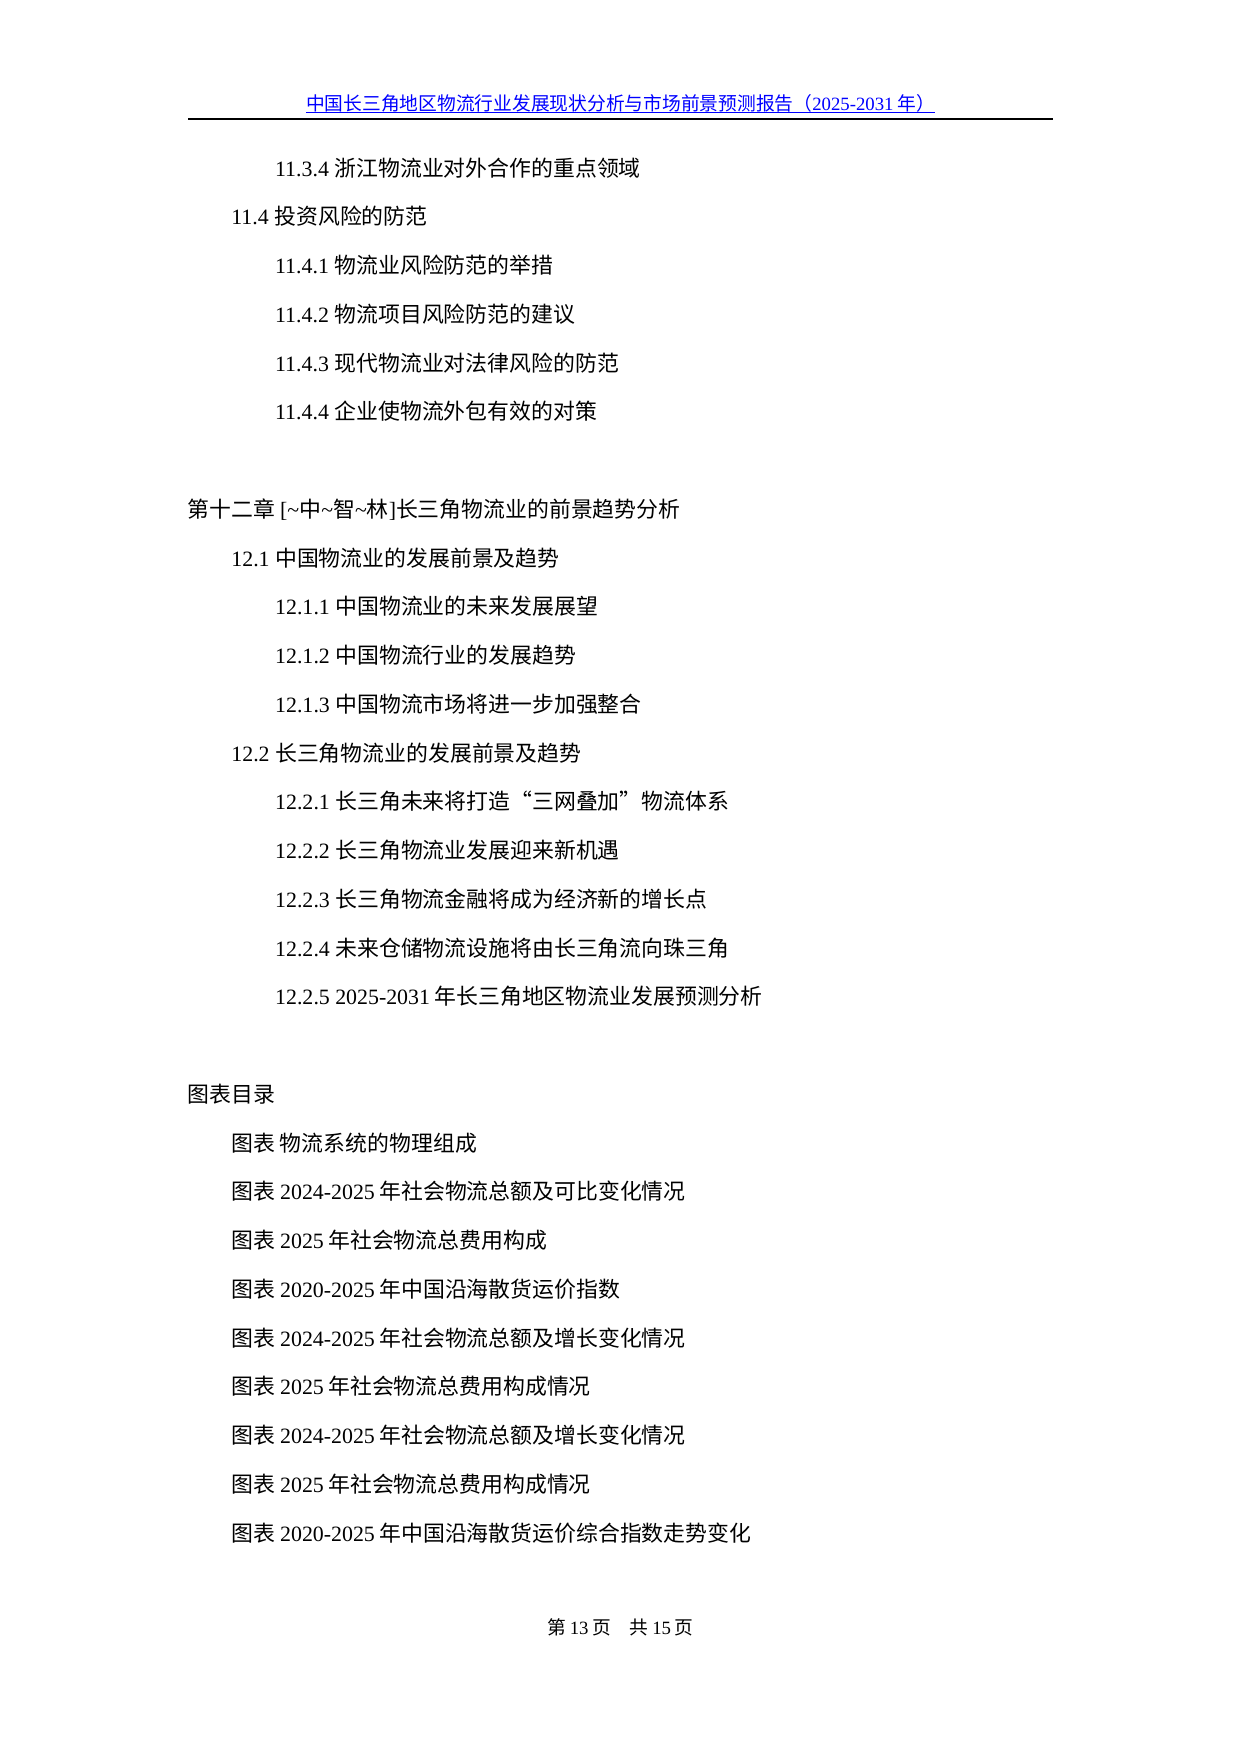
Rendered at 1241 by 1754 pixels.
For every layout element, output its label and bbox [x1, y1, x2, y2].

text [187, 150, 1053, 1548]
